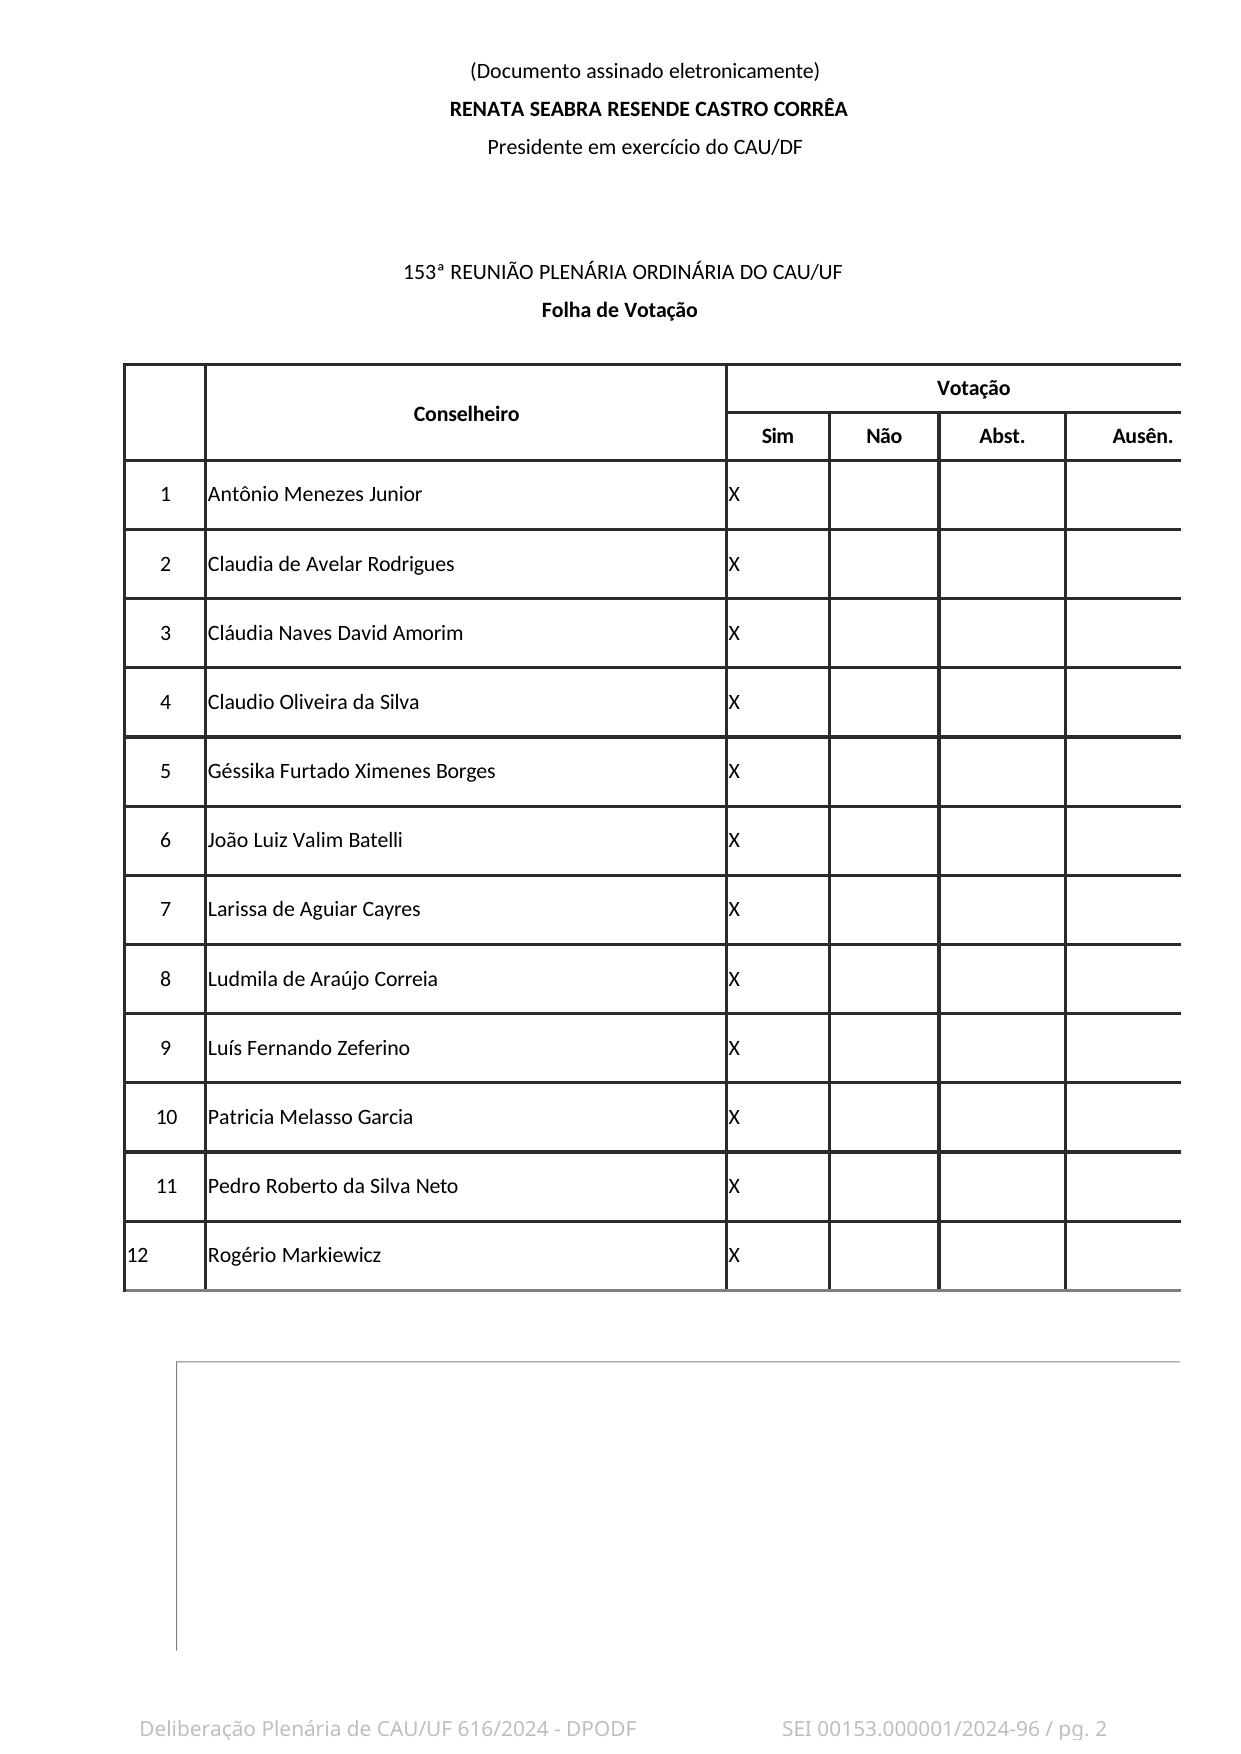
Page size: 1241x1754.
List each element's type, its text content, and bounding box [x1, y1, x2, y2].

table_cell 7 [126, 877, 204, 943]
table_cell [1067, 669, 1181, 735]
table_cell Pedro Roberto da Silva Neto [207, 1154, 725, 1219]
table_cell Antônio Menezes Junior [207, 462, 725, 528]
table_cell 12 [126, 1223, 204, 1289]
subtitle RENATA SEABRA RESENDE CASTRO CORRÊA [58, 95, 848, 122]
table_cell [1067, 462, 1181, 528]
table_cell Larissa de Aguiar Cayres [207, 877, 725, 943]
table_cell [1067, 808, 1181, 874]
table_cell Ludmila de Araújo Correia [207, 946, 725, 1012]
table_cell Rogério Markiewicz [207, 1223, 725, 1289]
table_cell [941, 462, 1064, 528]
table_cell João Luiz Valim Batelli [207, 808, 725, 874]
table_cell [941, 1084, 1064, 1150]
table_cell [1067, 1084, 1181, 1150]
table_cell [831, 946, 937, 1012]
table_cell [941, 946, 1064, 1012]
table_cell [941, 739, 1064, 804]
table_cell [831, 600, 937, 666]
table_cell X [728, 600, 828, 666]
table_cell [941, 1154, 1064, 1219]
table_cell X [728, 462, 828, 528]
table_cell [1067, 877, 1181, 943]
table_cell X [728, 669, 828, 735]
table_cell X [728, 1084, 828, 1150]
table_cell [831, 462, 937, 528]
table_cell Géssika Furtado Ximenes Borges [207, 739, 725, 804]
text 153ª REUNIÃO PLENÁRIA ORDINÁRIA DO CAU/UF [58, 258, 843, 285]
table_cell [941, 531, 1064, 597]
table_cell X [728, 1154, 828, 1219]
table_cell X [728, 1223, 828, 1289]
table_cell 6 [126, 808, 204, 874]
table_cell [1067, 600, 1181, 666]
table_cell 4 [126, 669, 204, 735]
table_header [126, 366, 204, 459]
table_cell [831, 1154, 937, 1219]
table_cell Cláudia Naves David Amorim [207, 600, 725, 666]
table_cell X [728, 1015, 828, 1081]
table_cell [1067, 1223, 1181, 1289]
table_cell [831, 808, 937, 874]
table_cell [941, 877, 1064, 943]
table_cell Não [831, 414, 937, 459]
table_cell 3 [126, 600, 204, 666]
table_cell [1067, 1154, 1181, 1219]
subtitle Folha de Votação [94, 296, 1146, 323]
table_cell [941, 669, 1064, 735]
table_cell [831, 531, 937, 597]
table_cell [831, 1223, 937, 1289]
table_header Votação [728, 366, 1181, 411]
table_cell [1067, 946, 1181, 1012]
table_cell X [728, 739, 828, 804]
table_cell [831, 669, 937, 735]
table_cell [1067, 1015, 1181, 1081]
table_cell 11 [126, 1154, 204, 1219]
table_cell [941, 600, 1064, 666]
table_cell 8 [126, 946, 204, 1012]
table_cell X [728, 946, 828, 1012]
table_cell X [728, 808, 828, 874]
table_cell [941, 1015, 1064, 1081]
table_cell 10 [126, 1084, 204, 1150]
table_cell X [728, 531, 828, 597]
table_cell X [728, 877, 828, 943]
table_cell Claudia de Avelar Rodrigues [207, 531, 725, 597]
text (Documento assinado eletronicamente) [111, 57, 1179, 84]
table_cell 2 [126, 531, 204, 597]
table_cell [831, 739, 937, 804]
table_cell Abst. [941, 414, 1064, 459]
table_cell 9 [126, 1015, 204, 1081]
table_cell Luís Fernando Zeferino [207, 1015, 725, 1081]
table_cell Patricia Melasso Garcia [207, 1084, 725, 1150]
table_cell [831, 1015, 937, 1081]
table_cell Sim [728, 414, 828, 459]
table_cell [1067, 739, 1181, 804]
table_cell [941, 1223, 1064, 1289]
table_cell [831, 877, 937, 943]
table_cell Claudio Oliveira da Silva [207, 669, 725, 735]
table_cell 5 [126, 739, 204, 804]
table_header Conselheiro [207, 366, 725, 459]
table_cell [831, 1084, 937, 1150]
table_cell Ausên. [1067, 414, 1181, 459]
table_cell [1067, 531, 1181, 597]
table_cell [941, 808, 1064, 874]
text Presidente em exercício do CAU/DF [111, 133, 1179, 160]
table_cell 1 [126, 462, 204, 528]
